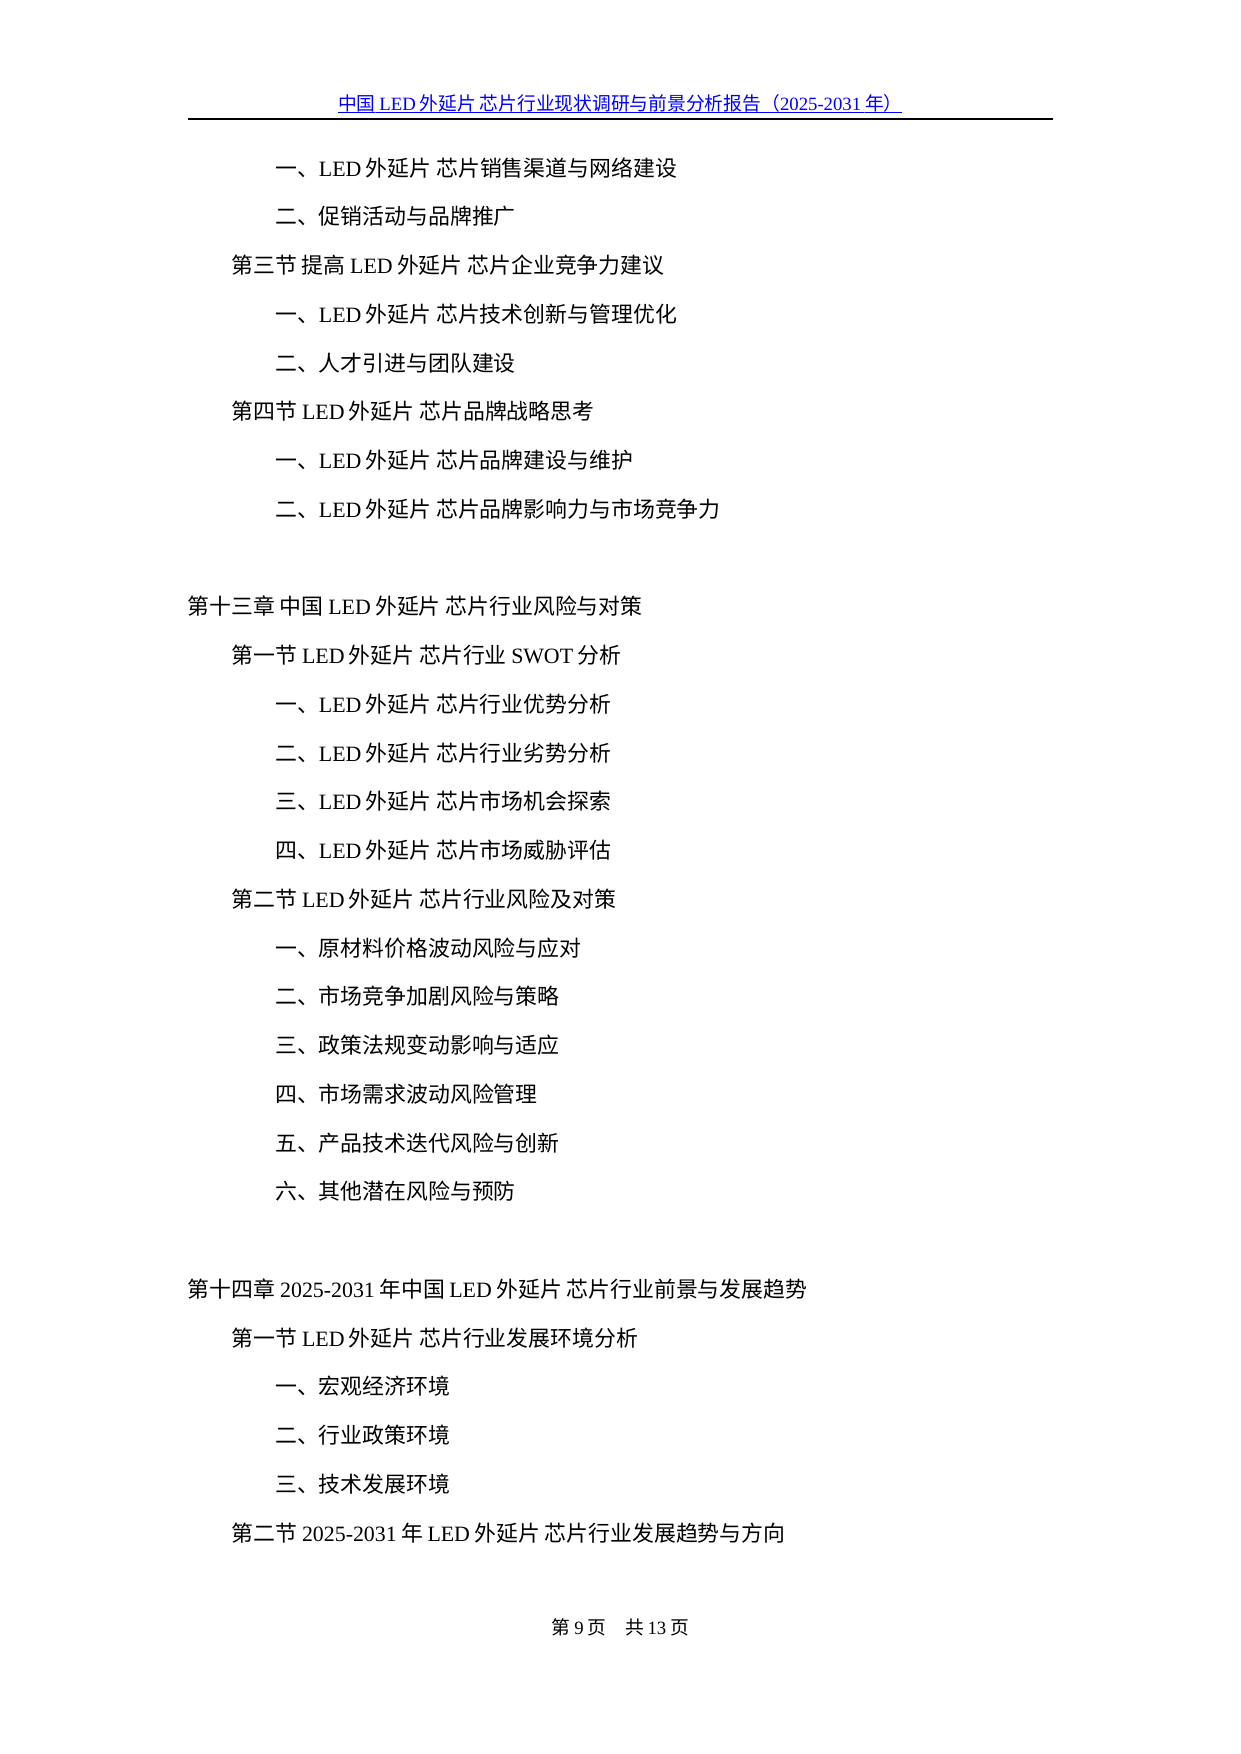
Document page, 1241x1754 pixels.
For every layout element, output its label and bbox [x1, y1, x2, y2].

text [187, 150, 1053, 1548]
